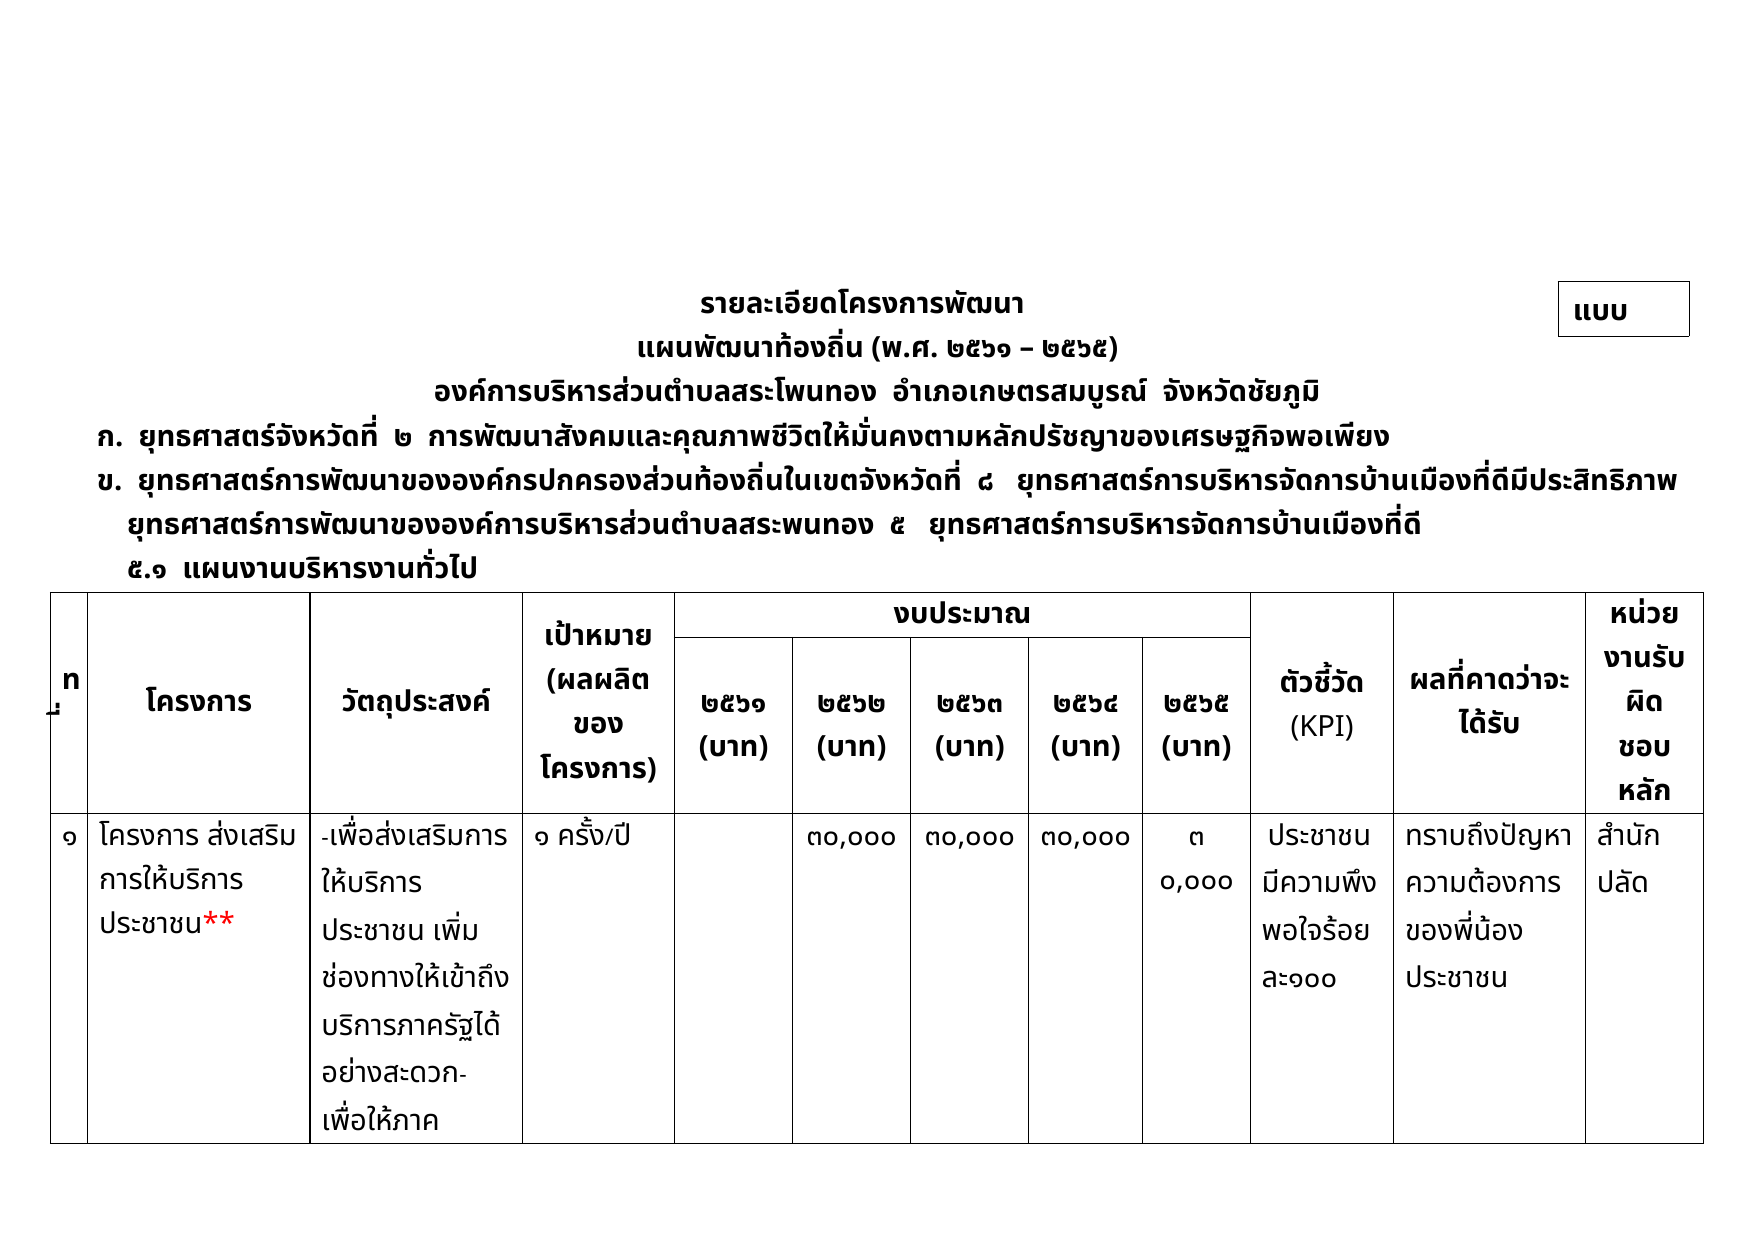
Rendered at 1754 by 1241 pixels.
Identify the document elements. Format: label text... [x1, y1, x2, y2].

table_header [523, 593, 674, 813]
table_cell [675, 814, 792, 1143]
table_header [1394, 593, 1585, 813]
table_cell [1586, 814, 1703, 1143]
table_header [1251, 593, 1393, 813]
text ยุทธศาสตร์การพัฒนาขององค์การบริหารส่วนตำบลสระพนทอง ๕ ยุทธศาสตร์การบริหารจัดการบ้านเมืองที่ดี [97, 503, 1695, 547]
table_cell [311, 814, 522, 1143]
text ๕.๑ แผนงานบริหารงานทั่วไป [97, 547, 1695, 592]
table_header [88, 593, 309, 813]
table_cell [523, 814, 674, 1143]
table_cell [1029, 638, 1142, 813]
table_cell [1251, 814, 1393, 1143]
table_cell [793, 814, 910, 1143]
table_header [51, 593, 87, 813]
text แผนพัฒนาท้องถิ่น (พ.ศ. ๒๕๖๑ – ๒๕๖๕) [59, 327, 1695, 371]
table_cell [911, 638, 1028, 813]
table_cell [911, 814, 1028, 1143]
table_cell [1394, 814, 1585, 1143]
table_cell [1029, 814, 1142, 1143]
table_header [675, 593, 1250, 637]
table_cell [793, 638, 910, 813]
text ก. ยุทธศาสตร์จังหวัดที่ ๒ การพัฒนาสังคมและคุณภาพชีวิตให้มั่นคงตามหลักปรัชญาของเศรษฐกิจพอเพียง [97, 415, 1695, 459]
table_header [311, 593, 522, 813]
text องค์การบริหารส่วนตำบลสระโพนทอง อำเภอเกษตรสมบูรณ์ จังหวัดชัยภูมิ [59, 371, 1695, 415]
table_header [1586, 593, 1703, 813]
text รายละเอียดโครงการพัฒนา [59, 282, 1557, 327]
text ข. ยุทธศาสตร์การพัฒนาขององค์กรปกครองส่วนท้องถิ่นในเขตจังหวัดที่ ๘ ยุทธศาสตร์การบริหารจัดการบ้านเมืองที่ดีมีประสิทธิภาพ [97, 459, 1695, 503]
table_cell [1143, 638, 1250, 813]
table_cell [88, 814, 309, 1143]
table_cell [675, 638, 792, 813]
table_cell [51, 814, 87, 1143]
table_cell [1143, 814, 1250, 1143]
